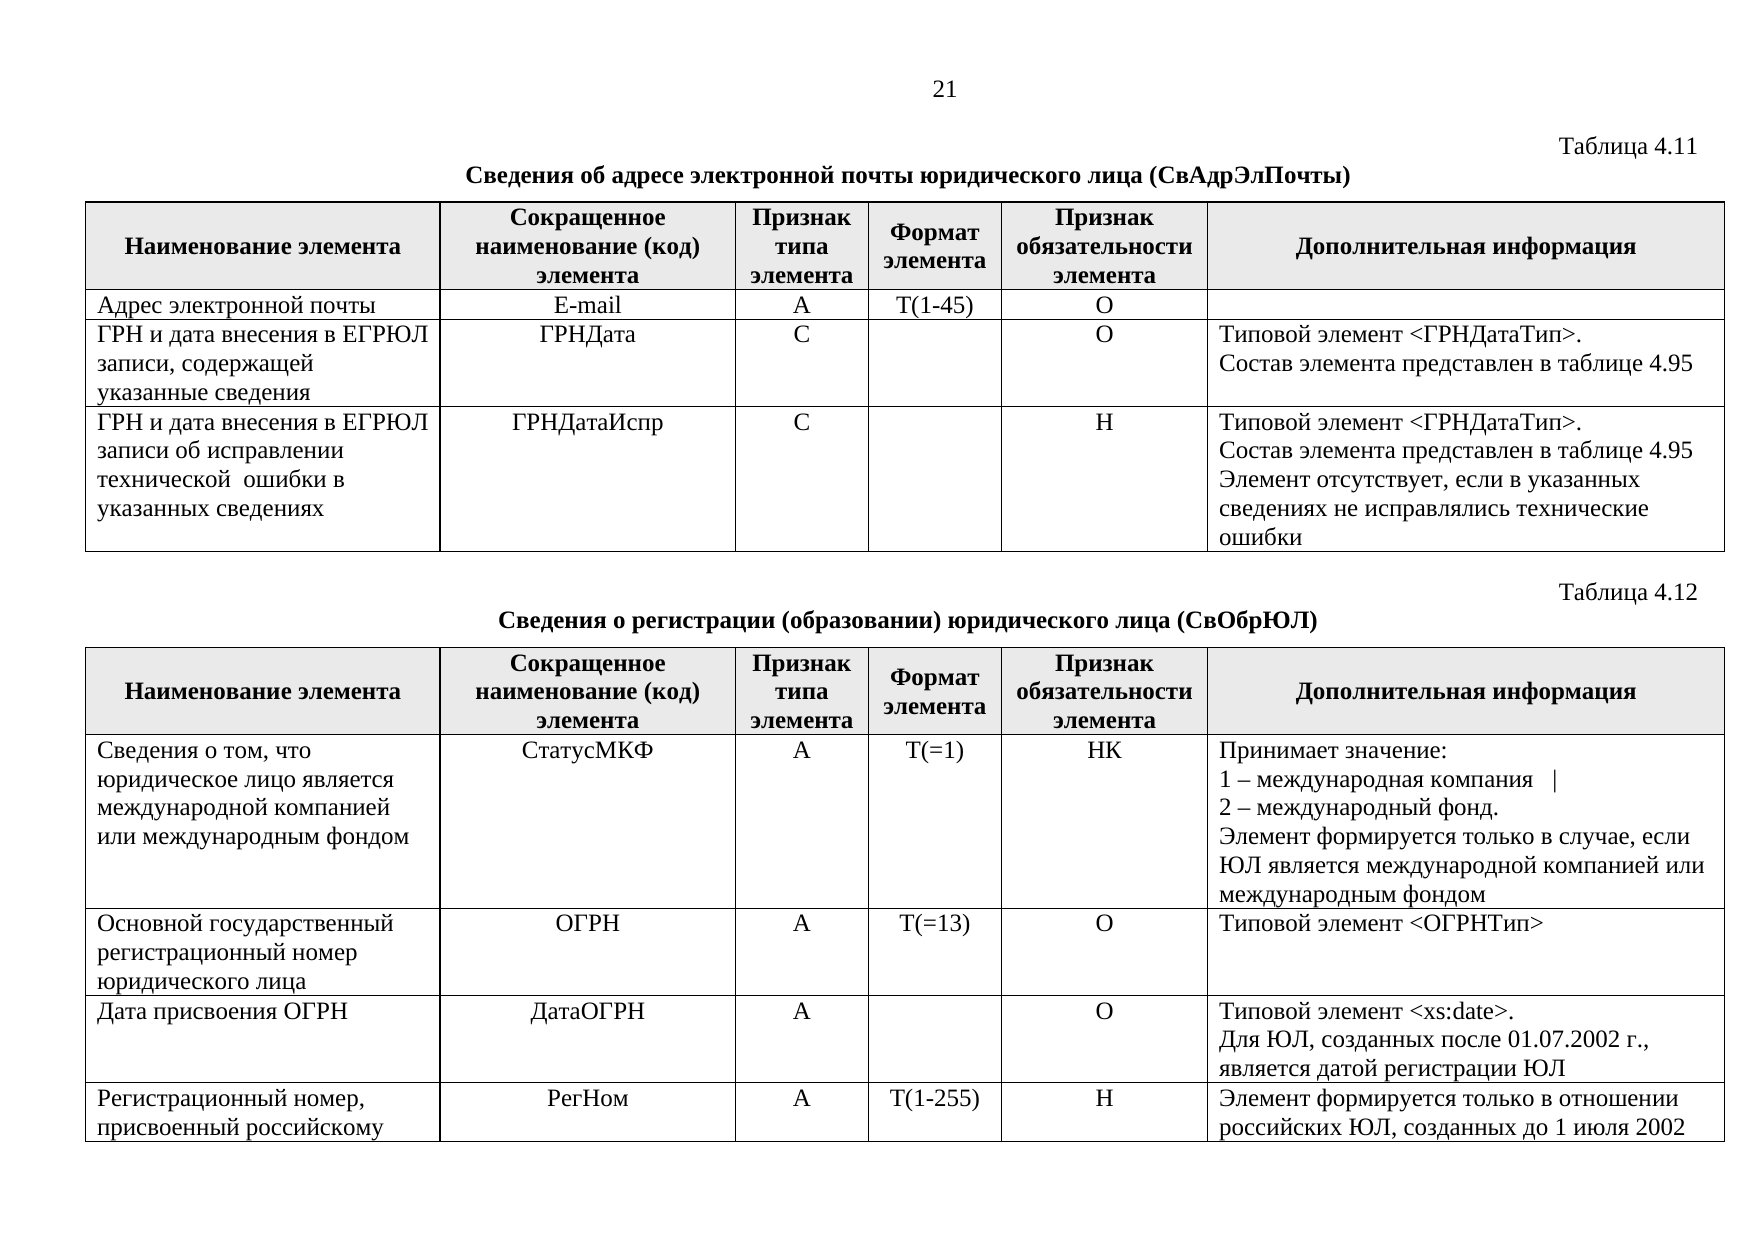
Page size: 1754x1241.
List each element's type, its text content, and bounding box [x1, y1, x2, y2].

table_cell С [736, 407, 868, 551]
table_cell A [736, 909, 868, 995]
table_header Формат элемента [869, 648, 1001, 734]
table_cell T(1-45) [869, 290, 1001, 318]
table_header Сокращенное наименование (код) элемента [441, 648, 735, 734]
table_cell [869, 407, 1001, 551]
text Таблица 4.12 [118, 577, 1698, 605]
table_cell О [1002, 290, 1207, 318]
table_cell Принимает значение: 1 – международная компания | 2 – международный фонд. Элемент формируется только в случае, если ЮЛ является международной компанией или международным фондом [1208, 735, 1724, 907]
table_cell Сведения о том, что юридическое лицо является международной компанией или международным фондом [86, 735, 439, 907]
table_cell ДатаОГРН [441, 996, 735, 1082]
text Сведения о регистрации (образовании) юридического лица (СвОбрЮЛ) [118, 605, 1698, 634]
table_cell [1208, 290, 1724, 318]
table_header Сокращенное наименование (код) элемента [441, 203, 735, 289]
table_header Дополнительная информация [1208, 648, 1724, 734]
table_cell Типовой элемент <ГРНДатаТип>. Состав элемента представлен в таблице 4.95 Элемент отсутствует, если в указанных сведениях не исправлялись технические ошибки [1208, 407, 1724, 551]
table_cell E-mail [441, 290, 735, 318]
table_cell РегНом [441, 1083, 735, 1141]
table_cell НК [1002, 735, 1207, 907]
table_cell ГРН и дата внесения в ЕГРЮЛ записи, содержащей указанные сведения [86, 320, 439, 406]
table_cell A [736, 735, 868, 907]
table_header Дополнительная информация [1208, 203, 1724, 289]
table_cell Типовой элемент <xs:date>. Для ЮЛ, созданных после 01.07.2002 г., является датой регистрации ЮЛ [1208, 996, 1724, 1082]
table_cell ОГРН [441, 909, 735, 995]
table_cell T(=1) [869, 735, 1001, 907]
table_cell Н [1002, 1083, 1207, 1141]
text Таблица 4.11 [118, 131, 1698, 160]
table_cell О [1002, 320, 1207, 406]
table_header Признак обязательности элемента [1002, 203, 1207, 289]
table_header Признак обязательности элемента [1002, 648, 1207, 734]
table_header Признак типа элемента [736, 203, 868, 289]
table_header Наименование элемента [86, 203, 439, 289]
table_cell Типовой элемент <ГРНДатаТип>. Состав элемента представлен в таблице 4.95 [1208, 320, 1724, 406]
table_cell С [736, 320, 868, 406]
table_cell ГРНДатаИспр [441, 407, 735, 551]
text Сведения об адресе электронной почты юридического лица (СвАдрЭлПочты) [118, 160, 1698, 189]
table_cell СтатусМКФ [441, 735, 735, 907]
table_cell A [736, 1083, 868, 1141]
table_cell Дата присвоения ОГРН [86, 996, 439, 1082]
table_cell ГРНДата [441, 320, 735, 406]
table_cell [869, 320, 1001, 406]
table_cell Н [1002, 407, 1207, 551]
table_cell A [736, 290, 868, 318]
table_cell Типовой элемент <ОГРНТип> [1208, 909, 1724, 995]
table_cell T(=13) [869, 909, 1001, 995]
table_cell О [1002, 996, 1207, 1082]
table_cell ГРН и дата внесения в ЕГРЮЛ записи об исправлении технической ошибки в указанных сведениях [86, 407, 439, 551]
table_header Наименование элемента [86, 648, 439, 734]
table_cell О [1002, 909, 1207, 995]
table_header Признак типа элемента [736, 648, 868, 734]
table_cell Адрес электронной почты [86, 290, 439, 318]
table_cell [869, 996, 1001, 1082]
table_cell Основной государственный регистрационный номер юридического лица [86, 909, 439, 995]
table_header Формат элемента [869, 203, 1001, 289]
table_cell A [736, 996, 868, 1082]
table_cell T(1-255) [869, 1083, 1001, 1141]
